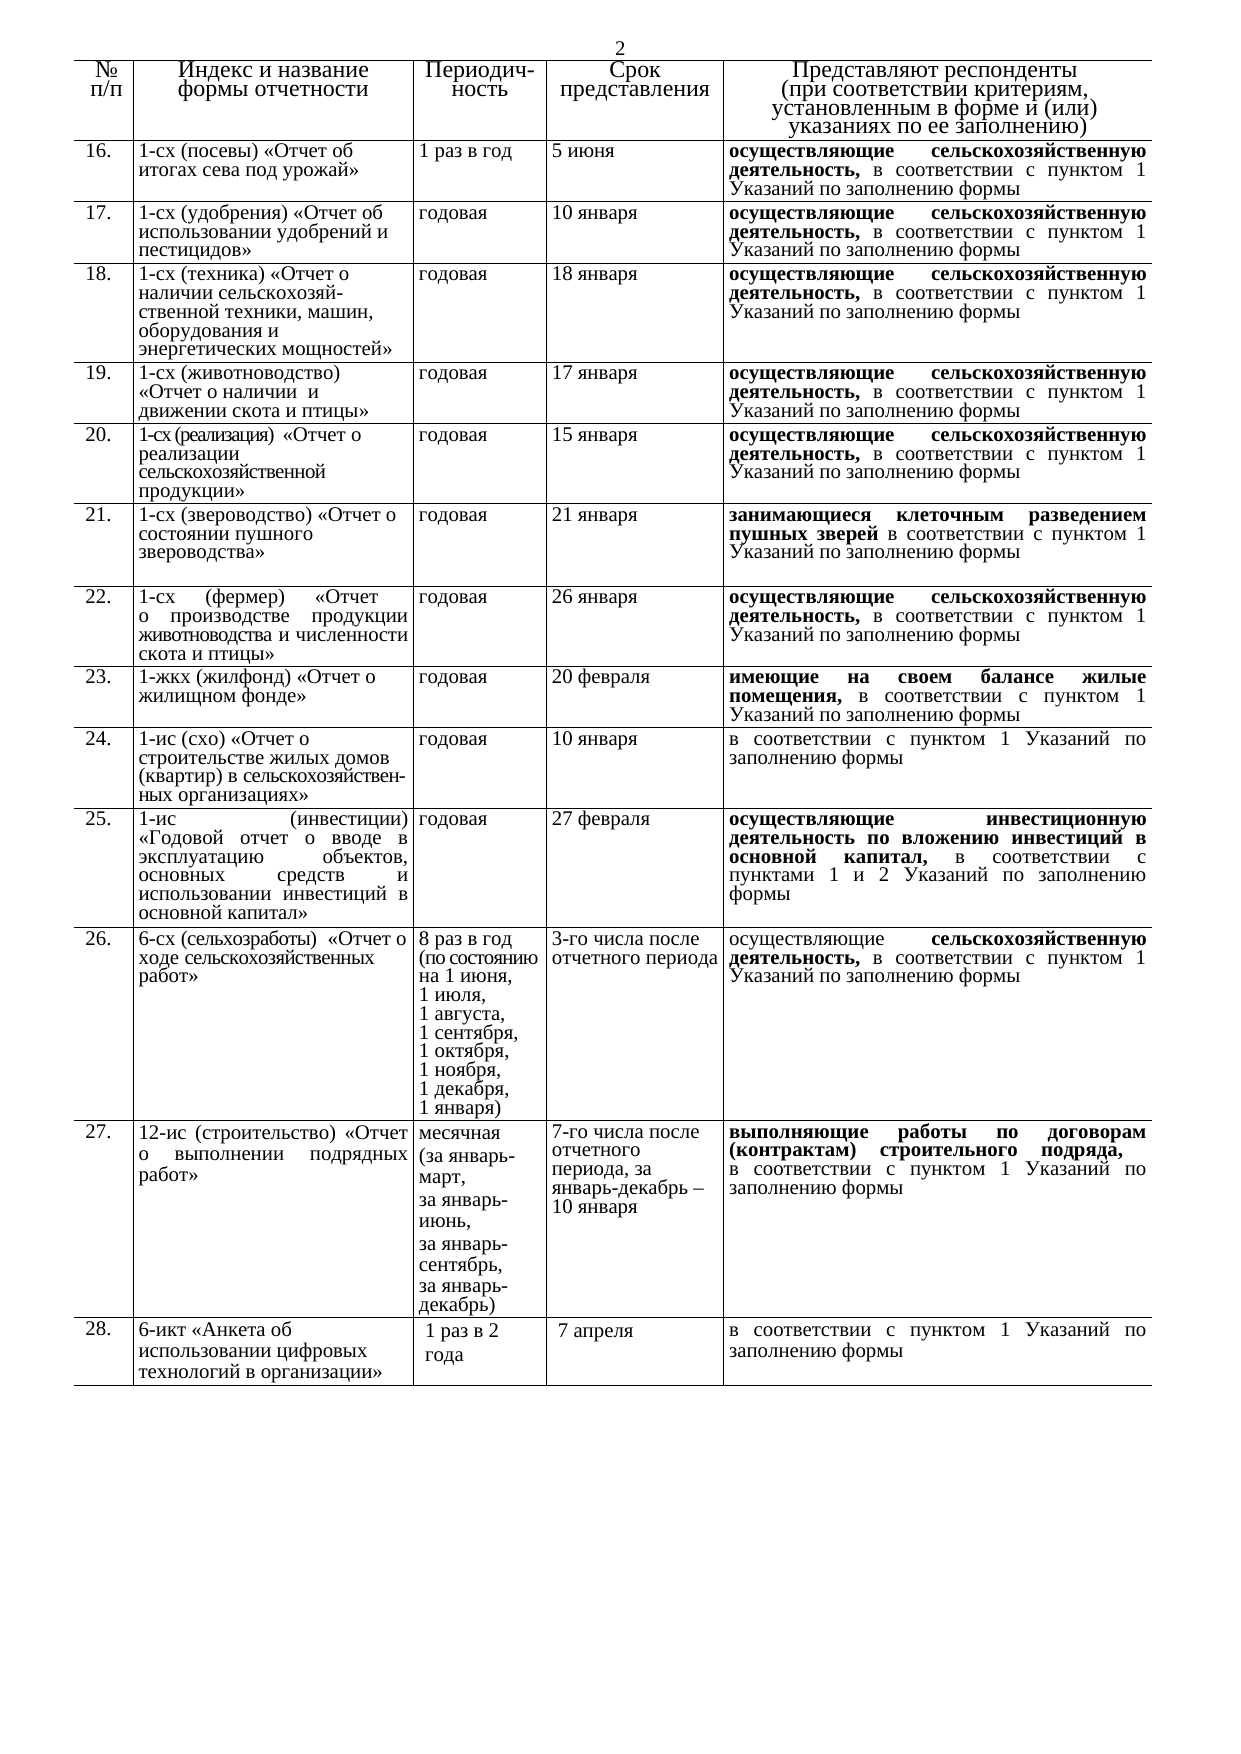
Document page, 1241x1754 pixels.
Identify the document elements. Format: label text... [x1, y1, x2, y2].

table_cell 6-икт «Анкета об использовании цифровых технологий в организации» [134, 1318, 413, 1384]
table_cell 1-жкх (жилфонд) «Отчет о жилищном фонде» [134, 667, 413, 727]
table_cell 20 февраля [547, 667, 723, 727]
table_cell 1-сх (животноводство) «Отчет о наличии и движении скота и птицы» [134, 363, 413, 423]
table_cell 1-сх (посевы) «Отчет об итогах сева под урожай» [134, 141, 413, 201]
table_cell 15 января [547, 424, 723, 503]
table_cell 1-ис (схо) «Отчет о строительстве жилых домов (квартир) в сельскохозяйствен-ных организациях» [134, 728, 413, 807]
table_cell [74, 928, 133, 1120]
table_cell [74, 363, 133, 423]
table_cell годовая [414, 264, 546, 362]
table_cell 1-сх (реализация) «Отчет о реализации сельскохозяйственной продукции» [134, 424, 413, 503]
table_cell в соответствии с пунктом 1 Указаний по заполнению формы [724, 1318, 1152, 1384]
table_cell 8 раз в год (по состоянию на 1 июня, 1 июля, 1 августа, 1 сентября, 1 октября, 1 ноября, 1 декабря, 1 января) [414, 928, 546, 1120]
table_cell годовая [414, 809, 546, 927]
table_header Представляют респонденты (при соответствии критериям, установленным в форме и (или) указаниях по ее заполнению) [724, 61, 1152, 140]
table_cell годовая [414, 202, 546, 263]
table_cell осуществляющие сельскохозяйственную деятельность, в соответствии с пунктом 1 Указаний по заполнению формы [724, 202, 1152, 263]
table_cell осуществляющие сельскохозяйственную деятельность, в соответствии с пунктом 1 Указаний по заполнению формы [724, 264, 1152, 362]
table_cell [74, 504, 133, 586]
table_cell годовая [414, 363, 546, 423]
table_cell осуществляющие сельскохозяйственную деятельность, в соответствии с пунктом 1 Указаний по заполнению формы [724, 928, 1152, 1120]
table_cell занимающиеся клеточным разведением пушных зверей в соответствии с пунктом 1 Указаний по заполнению формы [724, 504, 1152, 586]
table_cell [74, 141, 133, 201]
table_cell годовая [414, 587, 546, 666]
table_cell 10 января [547, 728, 723, 807]
table_cell [74, 728, 133, 807]
table_cell месячная (за январь-март, за январь-июнь, за январь-сентябрь, за январь-декабрь) [414, 1121, 546, 1317]
table_cell [74, 587, 133, 666]
table_cell 1-сх (звероводство) «Отчет о состоянии пушного звероводства» [134, 504, 413, 586]
table_cell 17 января [547, 363, 723, 423]
table_cell 18 января [547, 264, 723, 362]
table_cell 10 января [547, 202, 723, 263]
table_cell в соответствии с пунктом 1 Указаний по заполнению формы [724, 728, 1152, 807]
table_cell 1-сх (удобрения) «Отчет об использовании удобрений и пестицидов» [134, 202, 413, 263]
table_cell 12-ис (строительство) «Отчет о выполнении подрядных работ» [134, 1121, 413, 1317]
table_cell 21 января [547, 504, 723, 586]
table_cell 27 февраля [547, 809, 723, 927]
table_cell 7 апреля [547, 1318, 723, 1384]
table_cell [74, 202, 133, 263]
table_cell годовая [414, 424, 546, 503]
table_cell [74, 667, 133, 727]
table_cell [74, 1121, 133, 1317]
table_cell 26 января [547, 587, 723, 666]
table_cell 1-ис (инвестиции) «Годовой отчет о вводе в эксплуатацию объектов, основных средств и использовании инвестиций в основной капитал» [134, 809, 413, 927]
table_cell 1 раз в год [414, 141, 546, 201]
table_cell 6-сх (сельхозработы) «Отчет о ходе сельскохозяйственных работ» [134, 928, 413, 1120]
table_cell осуществляющие сельскохозяйственную деятельность, в соответствии с пунктом 1 Указаний по заполнению формы [724, 587, 1152, 666]
table_header Срок представления [547, 61, 723, 140]
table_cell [724, 141, 1152, 201]
table_cell 1-сх (техника) «Отчет о наличии сельскохозяй-ственной техники, машин, оборудования и энергетических мощностей» [134, 264, 413, 362]
table_cell [74, 424, 133, 503]
table_cell 1 раз в 2 года [414, 1318, 546, 1384]
table_cell осуществляющие сельскохозяйственную деятельность, в соответствии с пунктом 1 Указаний по заполнению формы [724, 363, 1152, 423]
table_cell годовая [414, 728, 546, 807]
table_cell [74, 264, 133, 362]
table_cell 3-го числа после отчетного периода [547, 928, 723, 1120]
table_cell [74, 809, 133, 927]
table_cell [74, 1318, 133, 1384]
table_cell имеющие на своем балансе жилые помещения, в соответствии с пунктом 1 Указаний по заполнению формы [724, 667, 1152, 727]
table_cell 5 июня [547, 141, 723, 201]
table_cell 1-сх (фермер) «Отчет о производстве продукции животноводства и численности скота и птицы» [134, 587, 413, 666]
table_cell 7-го числа после отчетного периода, за январь-декабрь –10 января [547, 1121, 723, 1317]
table_cell осуществляющие сельскохозяйственную деятельность, в соответствии с пунктом 1 Указаний по заполнению формы [724, 424, 1152, 503]
table_cell годовая [414, 667, 546, 727]
table_cell осуществляющие инвестиционную деятельность по вложению инвестиций в основной капитал, в соответствии с пунктами 1 и 2 Указаний по заполнению формы [724, 809, 1152, 927]
table_header № п/п [74, 61, 133, 140]
table_cell годовая [414, 504, 546, 586]
table_header Индекс и название формы отчетности [134, 61, 413, 140]
table_cell выполняющие работы по договорам (контрактам) строительного подряда, в соответствии с пунктом 1 Указаний по заполнению формы [724, 1121, 1152, 1317]
table_header Периодич-ность [414, 61, 546, 140]
